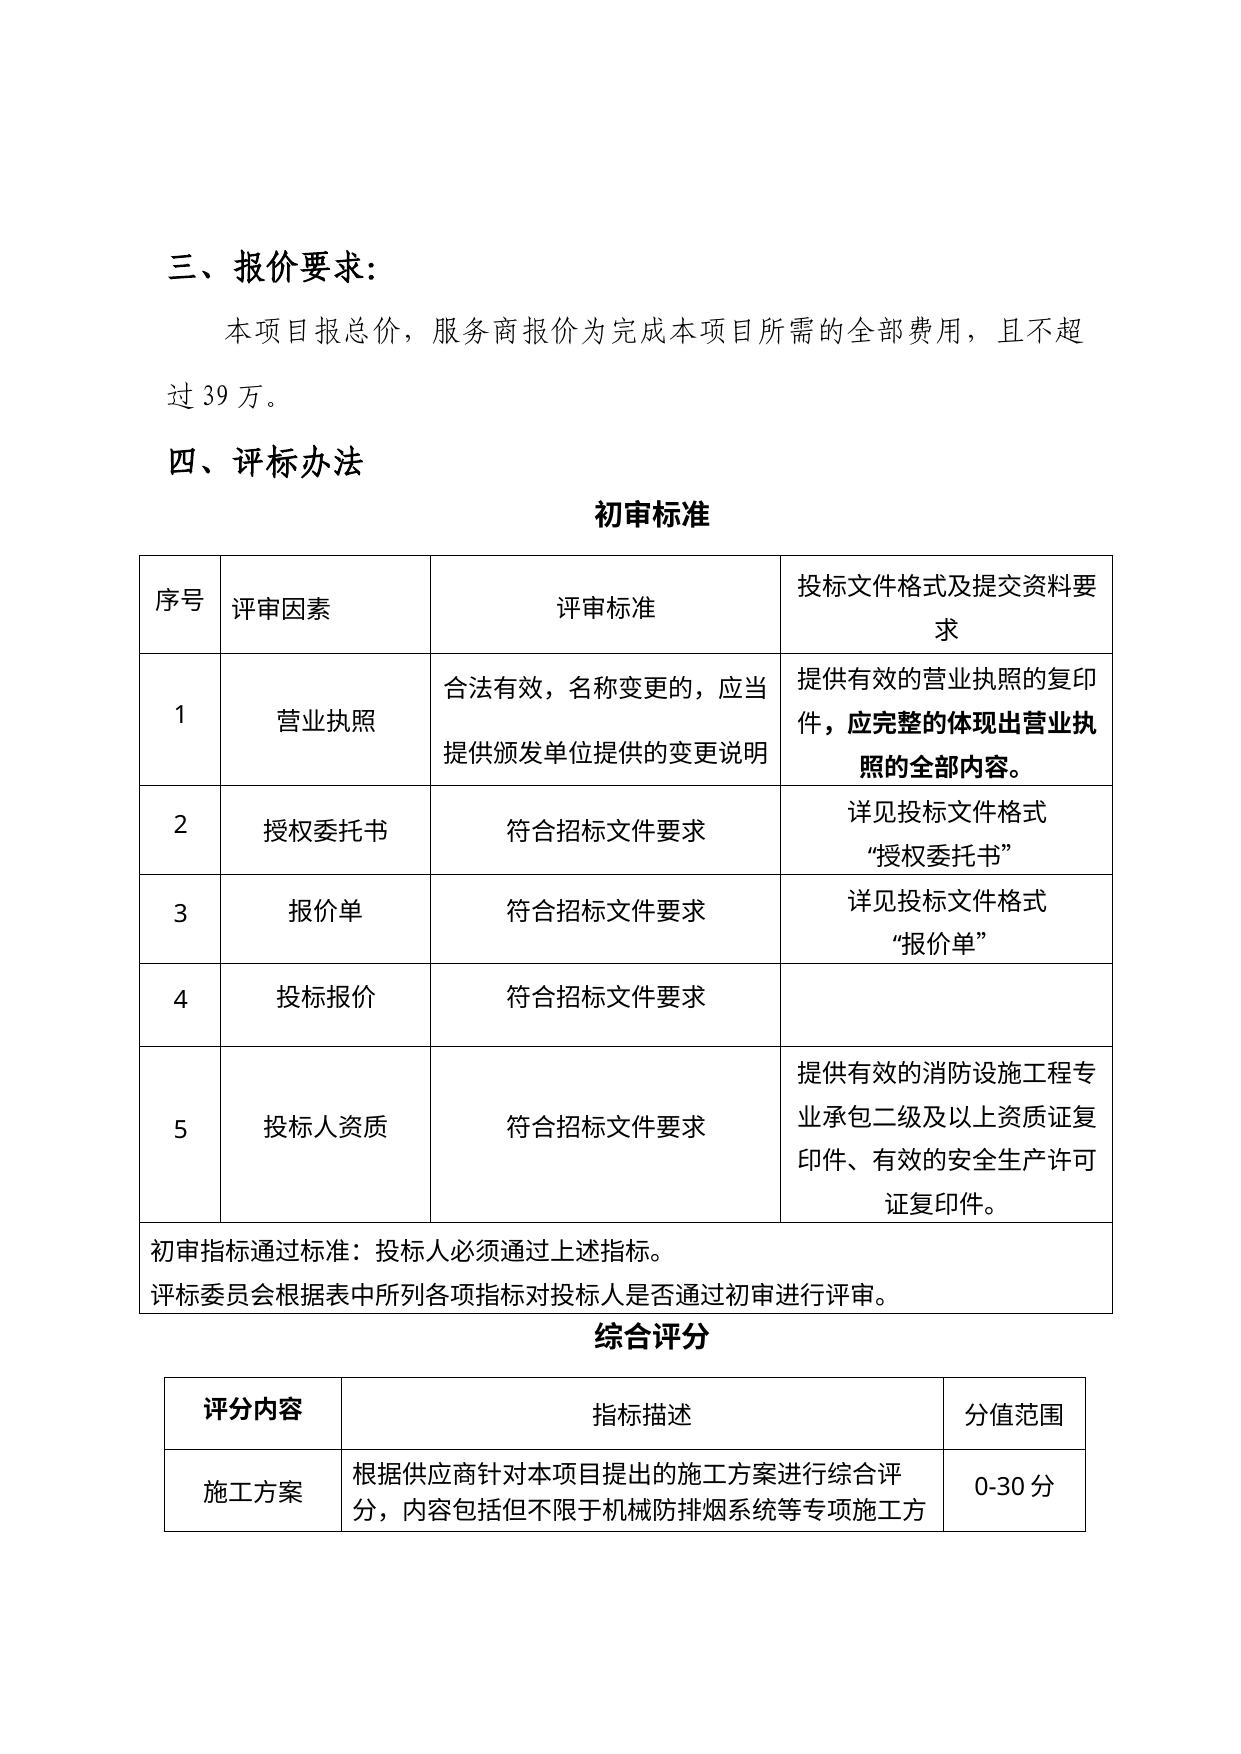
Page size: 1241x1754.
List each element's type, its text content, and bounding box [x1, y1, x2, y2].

table_cell 符合招标文件要求 [431, 1047, 780, 1222]
table_cell 4 [140, 964, 220, 1046]
table_cell 2 [140, 786, 220, 874]
table_cell 5 [140, 1047, 220, 1222]
list 评标办法 [165, 427, 1087, 492]
table_cell 0-30分 [944, 1450, 1085, 1531]
table_cell 报价单 [221, 875, 430, 962]
text 初审标准 [165, 492, 1088, 534]
table_cell [781, 964, 1112, 1046]
table_cell 符合招标文件要求 [431, 786, 780, 874]
table_cell 1 [140, 654, 220, 785]
table_header 评分内容 [165, 1378, 341, 1449]
table_cell 3 [140, 875, 220, 962]
table_cell 合法有效，名称变更的，应当提供颁发单位提供的变更说明 [431, 654, 780, 785]
table_cell 提供有效的消防设施工程专业承包二级及以上资质证复印件、有效的安全生产许可证复印件。 [781, 1047, 1112, 1222]
table_cell 投标报价 [221, 964, 430, 1046]
table_cell 营业执照 [221, 654, 430, 785]
table_cell 投标人资质 [221, 1047, 430, 1222]
table_cell 符合招标文件要求 [431, 875, 780, 962]
table_cell 施工方案 [165, 1450, 341, 1531]
table_header 指标描述 [342, 1378, 943, 1449]
table_cell 详见投标文件格式 “报价单” [781, 875, 1112, 962]
table_cell 初审指标通过标准：投标人必须通过上述指标。 评标委员会根据表中所列各项指标对投标人是否通过初审进行评审。 [140, 1223, 1112, 1313]
table_cell 提供有效的营业执照的复印件，应完整的体现出营业执照的全部内容。 [781, 654, 1112, 785]
table_header 分值范围 [944, 1378, 1085, 1449]
text 综合评分 [165, 1314, 1088, 1356]
table_cell 符合招标文件要求 [431, 964, 780, 1046]
table_cell 详见投标文件格式 “授权委托书” [781, 786, 1112, 874]
table_header 评审标准 [431, 556, 780, 653]
table_header 评审因素 [221, 556, 430, 653]
text 三、报价要求： [165, 232, 1087, 297]
table_header 投标文件格式及提交资料要求 [781, 556, 1112, 653]
table_header 序号 [140, 556, 220, 653]
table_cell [342, 1450, 943, 1531]
table_cell 授权委托书 [221, 786, 430, 874]
text 本项目报总价，服务商报价为完成本项目所需的全部费用，且不超过39万。 [165, 297, 1087, 427]
